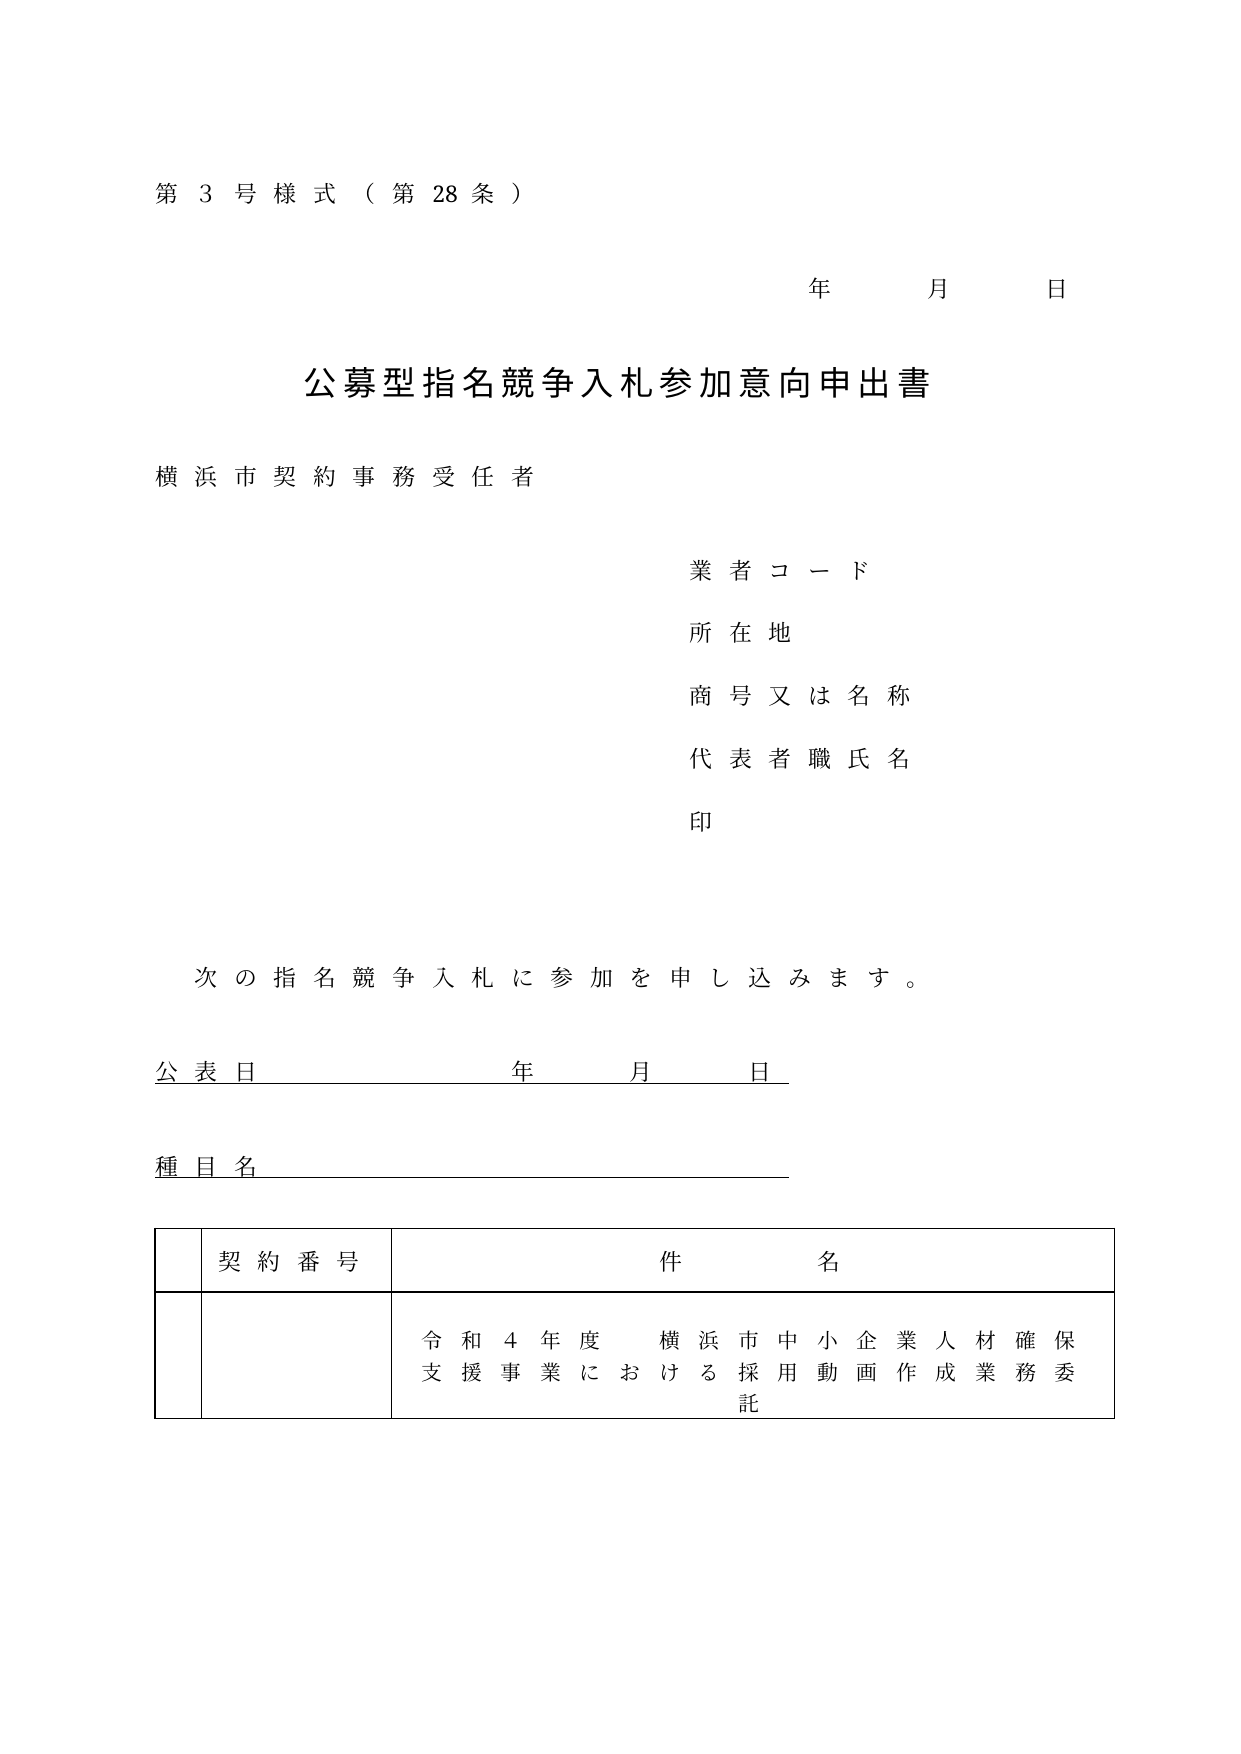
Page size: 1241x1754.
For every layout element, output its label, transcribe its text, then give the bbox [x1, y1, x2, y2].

text 横浜市契約事務受任者 [155, 444, 1085, 507]
text 次の指名競争入札に参加を申し込みます。 [155, 946, 1085, 1008]
text 種目名 [155, 1134, 1085, 1196]
text 業者コード [155, 538, 1085, 601]
text 商号又は名称 [155, 663, 1085, 726]
table_cell 令和４年度 横浜市中小企業人材確保支援事業における採用動画作成業務委託 [392, 1293, 1114, 1418]
text 第３号様式（第28条） [155, 162, 1085, 224]
table_cell [156, 1293, 201, 1418]
text 代表者職氏名 印 [680, 726, 1085, 851]
table_cell [202, 1293, 391, 1418]
table_header 件 名 [392, 1229, 1114, 1291]
text 公募型指名競争入札参加意向申出書 [155, 350, 1085, 412]
text 所在地 [155, 601, 1085, 663]
text 公表日 年 月 日 [155, 1039, 1085, 1102]
table_header [156, 1229, 201, 1291]
table_header 契約番号 [202, 1229, 391, 1291]
text 年 月 日 [155, 256, 1085, 318]
